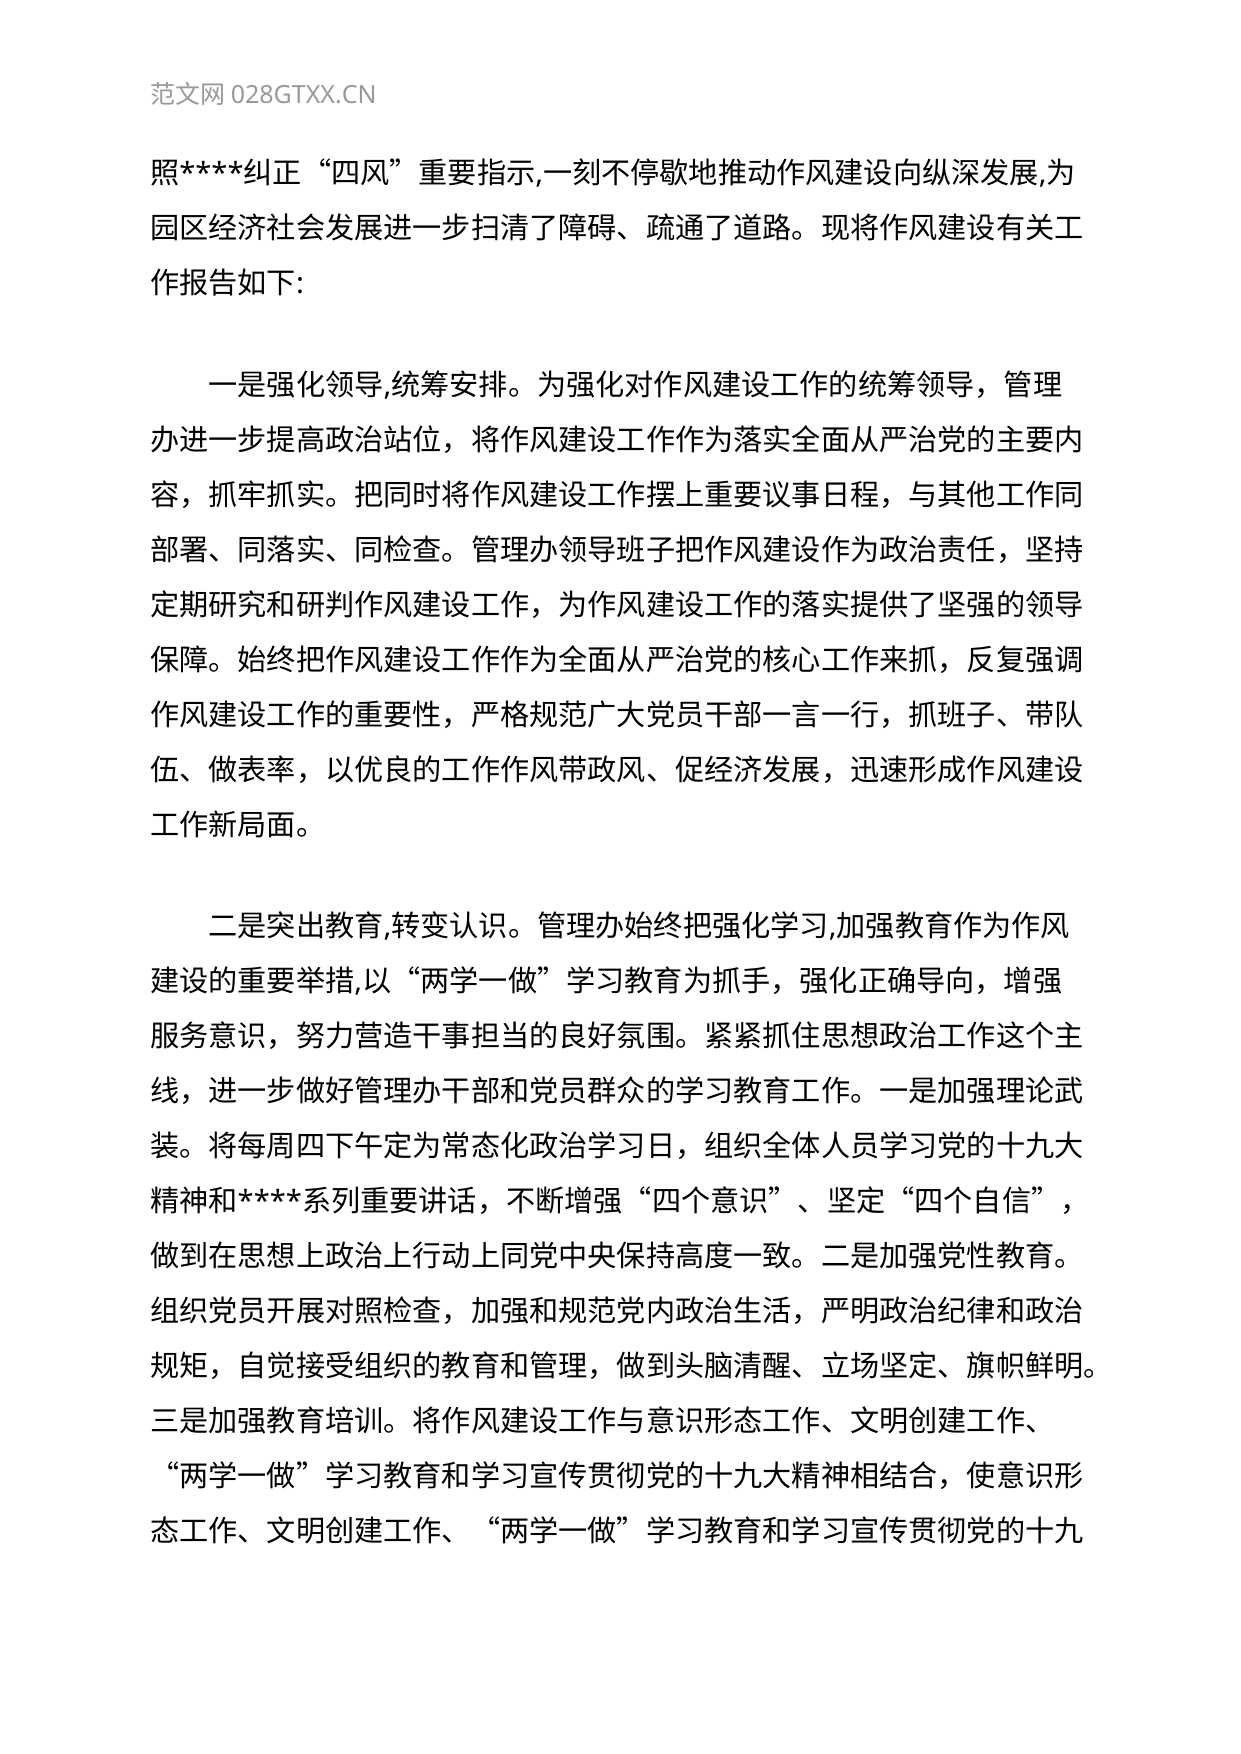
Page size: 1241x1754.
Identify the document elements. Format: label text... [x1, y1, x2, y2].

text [150, 150, 1090, 302]
text 一是强化领导,统筹安排。为强化对作风建设工作的统筹领导，管理办进一步提高政治站位，将作风建设工作作为落实全面从严治党的主要内容，抓牢抓实。把同时将作风建设工作摆上重要议事日程，与其他工作同部署、同落实、同检查。管理办领导班子把作风建设作为政治责任，坚持定期研究和研判作风建设工作，为作风建设工作的落实提供了坚强的领导保障。始终把作风建设工作作为全面从严治党的核心工作来抓，反复强调作风建设工作的重要性，严格规范广大党员干部一言一行，抓班子、带队伍、做表率，以优良的工作作风带政风、促经济发展，迅速形成作风建设工作新局面。 [150, 362, 1090, 843]
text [150, 903, 1090, 1549]
